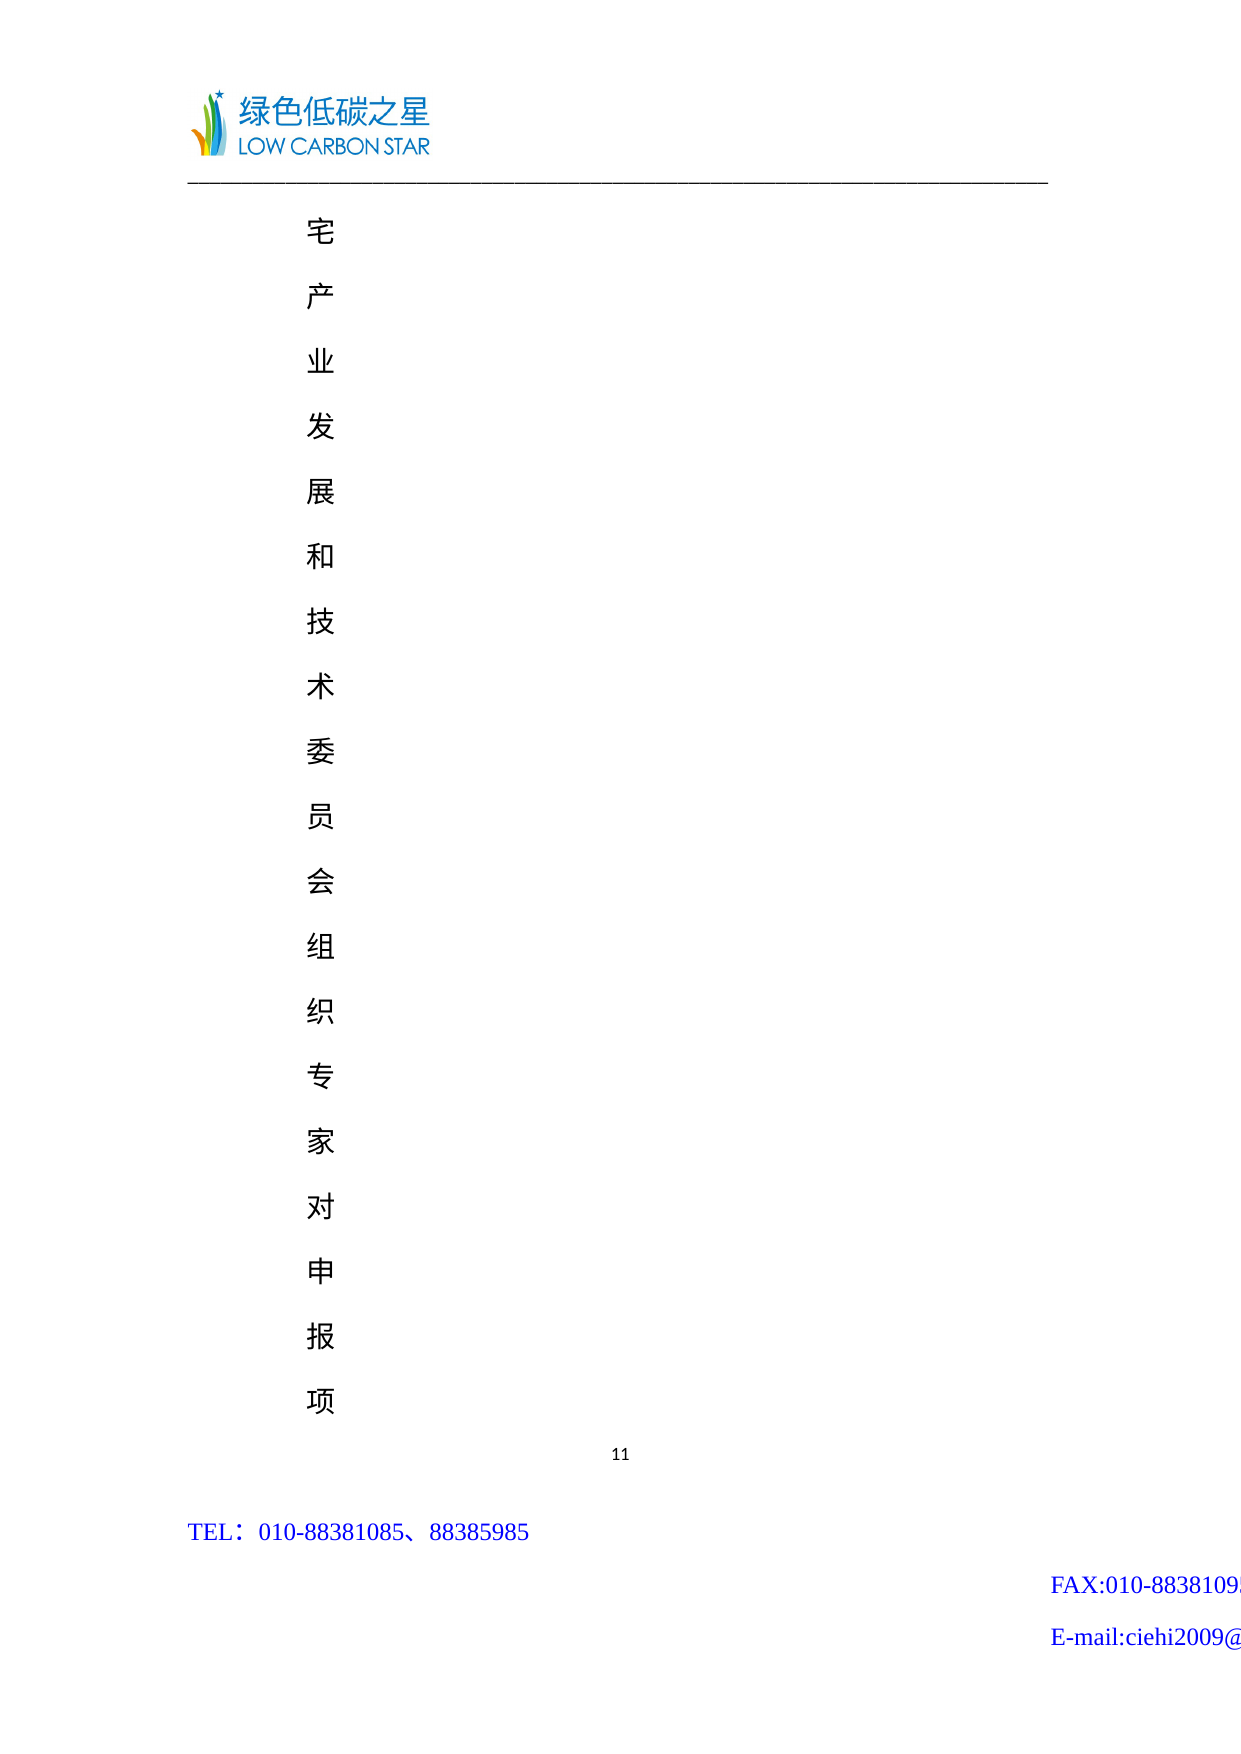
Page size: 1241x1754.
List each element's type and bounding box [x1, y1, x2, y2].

picture [187, 88, 433, 161]
